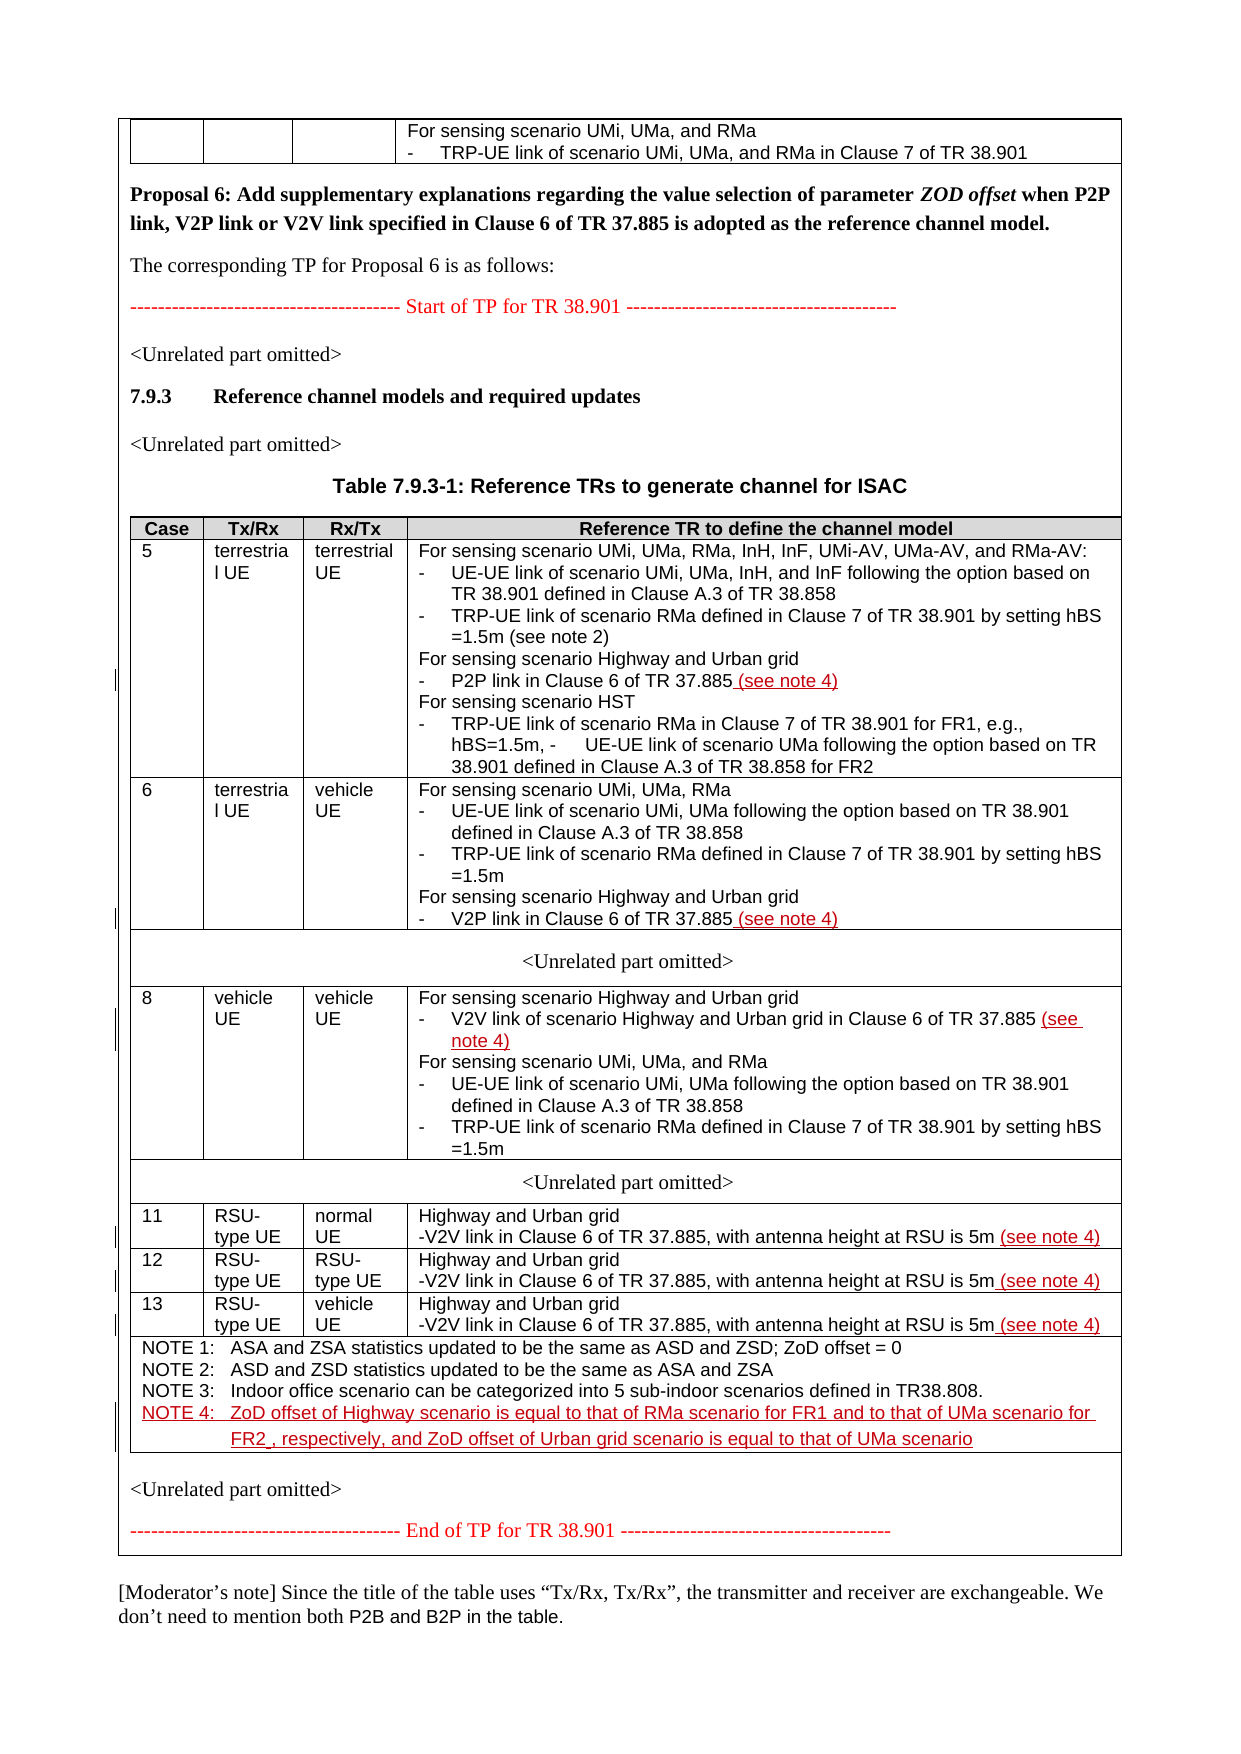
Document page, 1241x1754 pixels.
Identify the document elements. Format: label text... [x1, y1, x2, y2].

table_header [119, 119, 1121, 1555]
text [Moderator’s note] Since the title of the table uses “Tx/Rx, Tx/Rx”, the transmitter and receiver are exchangeable. We don’t need to mention both P2B and B2P in the table. [118, 1580, 1122, 1628]
